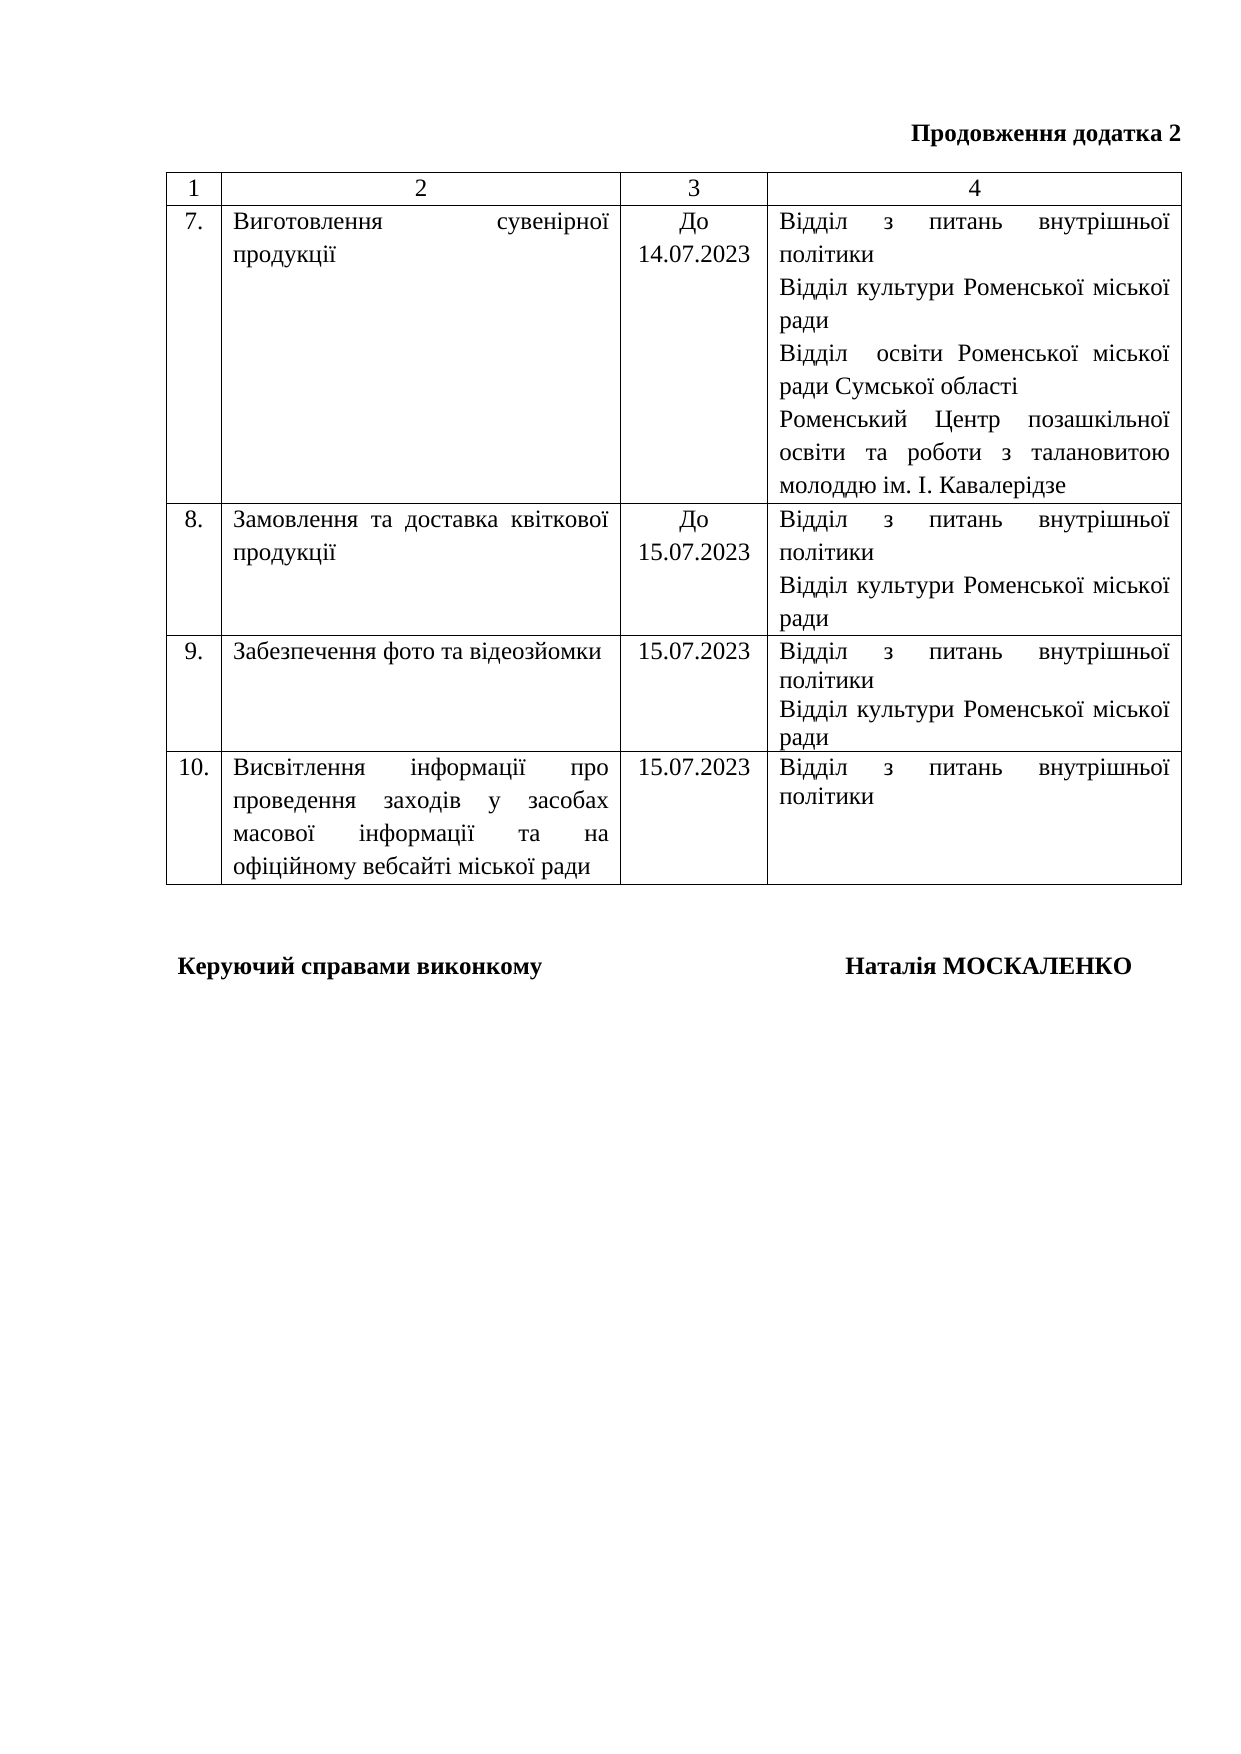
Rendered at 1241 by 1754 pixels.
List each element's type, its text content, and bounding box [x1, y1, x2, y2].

table_cell Відділ з питань внутрішньої політики [768, 752, 1181, 884]
table_cell 15.07.2023 [621, 636, 767, 751]
table_header 3 [621, 173, 767, 205]
table_cell 8. [167, 504, 221, 635]
table_cell 15.07.2023 [621, 752, 767, 884]
text Керуючий справами виконкому Наталія МОСКАЛЕНКО [177, 951, 1181, 979]
table_cell Забезпечення фото та відеозйомки [222, 636, 620, 751]
table_cell Замовлення та доставка квіткової продукції [222, 504, 620, 635]
table_header 1 [167, 173, 221, 205]
table_cell Відділ з питань внутрішньої політики Відділ культури Роменської міської ради Відділ освіти Роменської міської ради Сумської області Роменський Центр позашкільної освіти та роботи з талановитою молоддю ім. І. Кавалерідзе [768, 206, 1181, 503]
table_cell 10. [167, 752, 221, 884]
table_cell Відділ з питань внутрішньої політики Відділ культури Роменської міської ради [768, 636, 1181, 751]
table_cell Відділ з питань внутрішньої політики Відділ культури Роменської міської ради [768, 504, 1181, 635]
table_header 2 [222, 173, 620, 205]
table_cell До 14.07.2023 [621, 206, 767, 503]
table_cell Виготовлення сувенірної продукції [222, 206, 620, 503]
table_cell 7. [167, 206, 221, 503]
table_cell Висвітлення інформації про проведення заходів у засобах масової інформації та на офіційному вебсайті міської ради [222, 752, 620, 884]
table_header 4 [768, 173, 1181, 205]
table_cell До 15.07.2023 [621, 504, 767, 635]
table_cell 9. [167, 636, 221, 751]
text Продовження додатка 2 [177, 118, 1181, 147]
